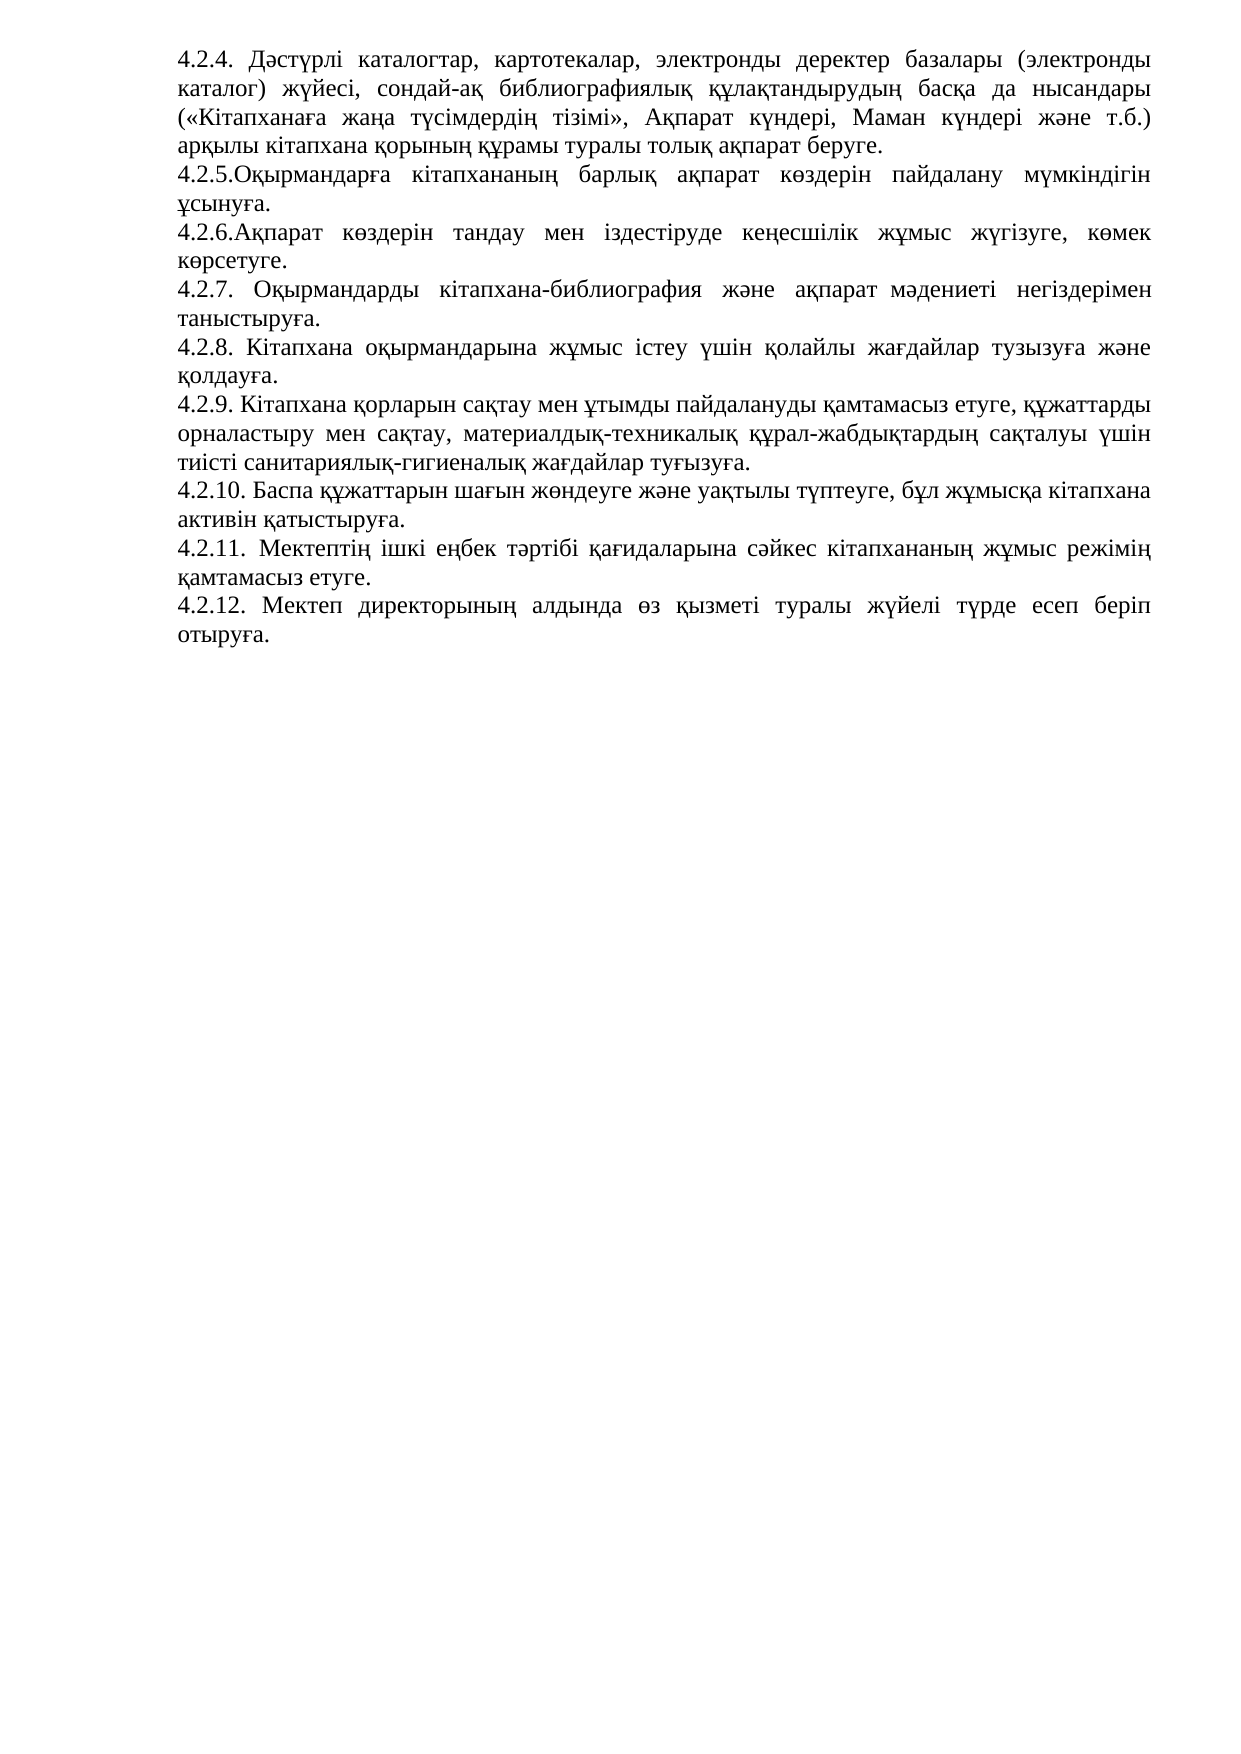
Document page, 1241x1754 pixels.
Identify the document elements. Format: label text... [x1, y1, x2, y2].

text 4.2.11. Мектептің ішкі еңбек тәртібі қағидаларына сәйкес кітапхананың жұмыс режімің қамтамасыз етуге. [177, 533, 1152, 591]
text 4.2.10. Баспа құжаттарын шағын жөндеуге және уақтылы түптеуге, бұл жұмысқа кітапхана активін қатыстыруға. [177, 476, 1152, 533]
text 4.2.4. Дәстүрлі каталогтар, картотекалар, электронды деректер базалары (электронды каталог) жүйесі, сондай-ақ библиографиялық құлақтандырудың басқа да нысандары («Кітапханаға жаңа түсімдердің тізімі», Ақпарат күндері, Маман күндері және т.б.) арқылы кітапхана қорының құрамы туралы толық ақпарат беруге. [177, 44, 1152, 159]
text 4.2.8. Кітапхана оқырмандарына жұмыс істеу үшін қолайлы жағдайлар тузызуға және қолдауға. [177, 332, 1152, 389]
text 4.2.5.Оқырмандарға кітапхананың барлық ақпарат көздерін пайдалану мүмкіндігін ұсынуға. [177, 159, 1152, 217]
text 4.2.6.Ақпарат көздерін тандау мен іздестіруде кеңесшілік жұмыс жүгізуге, көмек көрсетуге. [177, 217, 1152, 274]
text 4.2.9. Кітапхана қорларын сақтау мен ұтымды пайдалануды қамтамасыз етуге, құжаттарды орналастыру мен сақтау, материалдық-техникалық құрал-жабдықтардың сақталуы үшін тиісті санитариялық-гигиеналық жағдайлар туғызуға. [177, 389, 1152, 476]
text 4.2.7. Оқырмандарды кітапхана-библиография және ақпарат мәдениеті негіздерімен таныстыруға. [177, 274, 1152, 332]
text 4.2.12. Мектеп директорының алдында өз қызметі туралы жүйелі түрде есеп беріп отыруға. [177, 591, 1152, 648]
